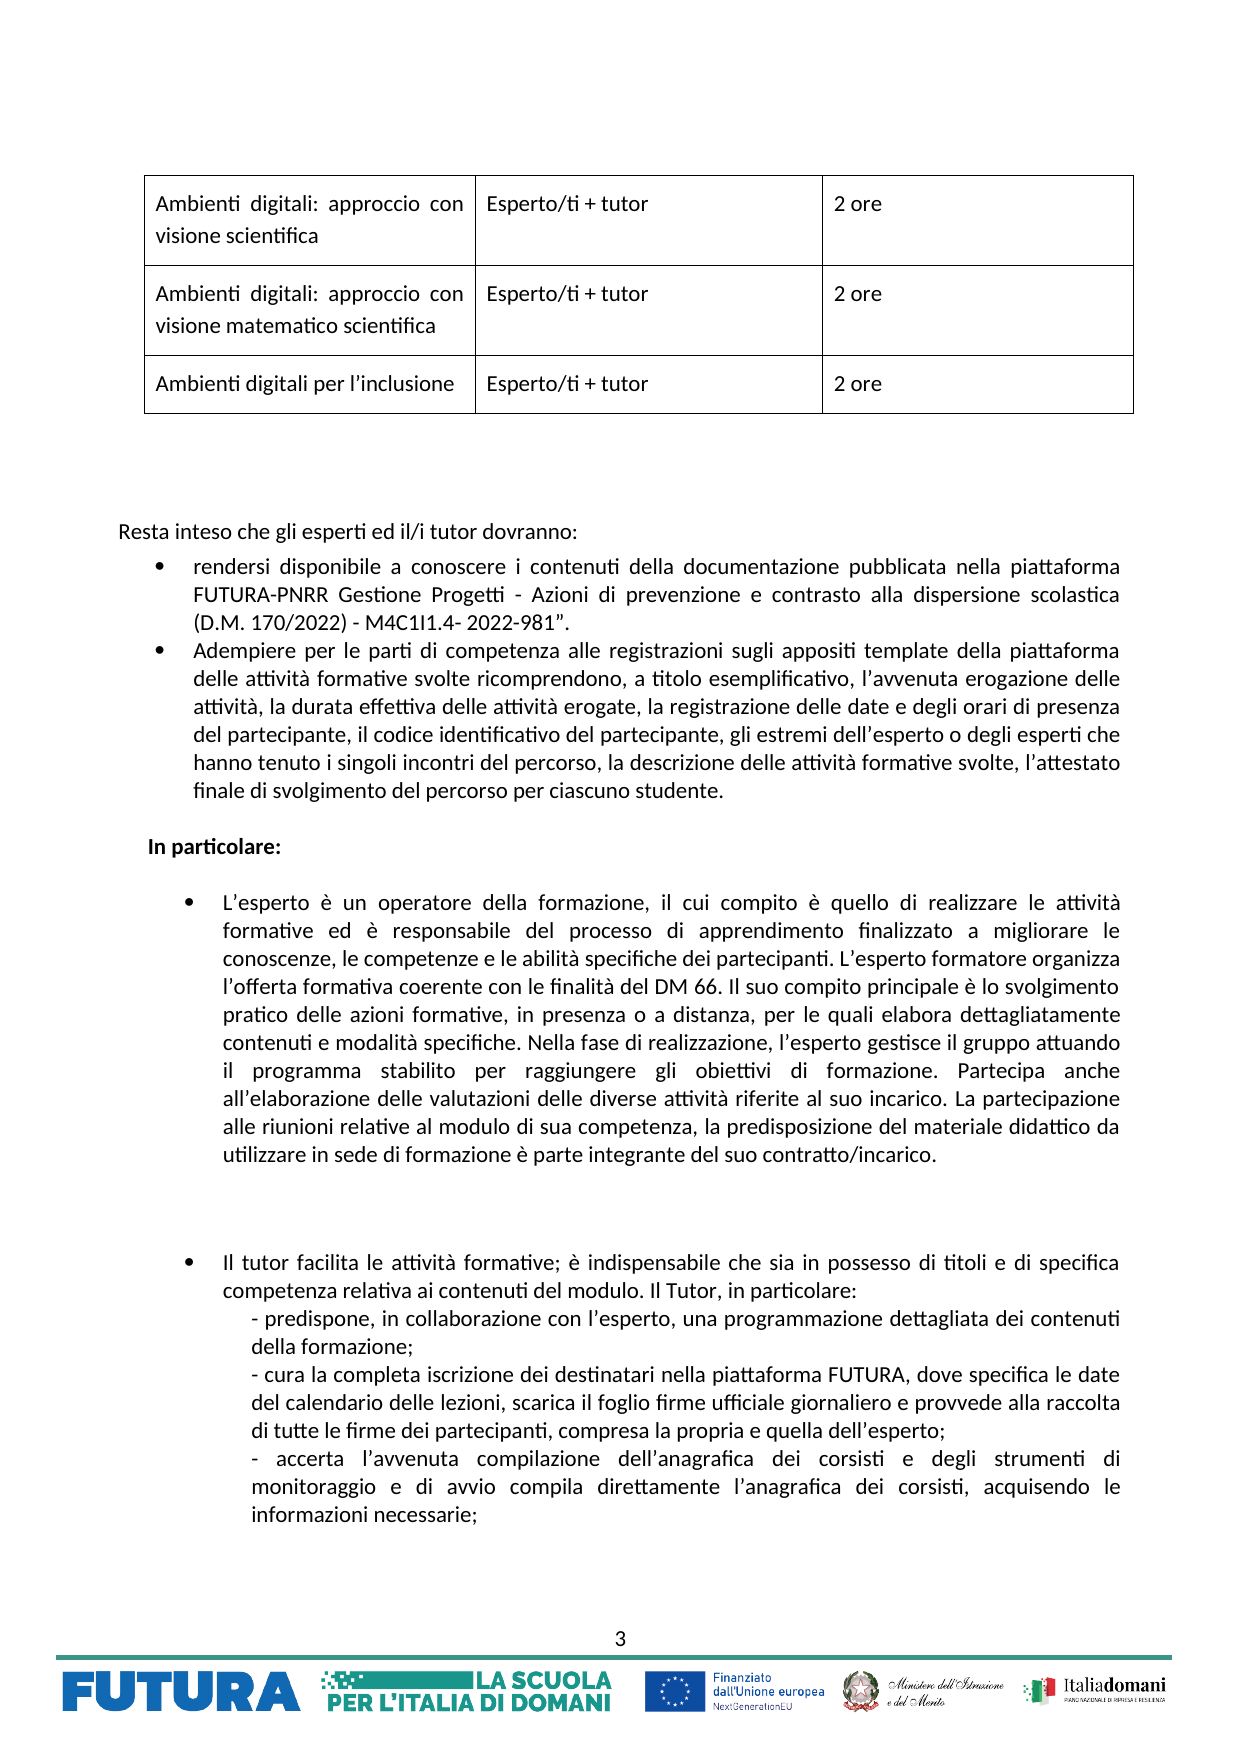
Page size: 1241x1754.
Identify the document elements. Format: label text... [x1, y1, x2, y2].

table_cell 2 ore [823, 176, 1133, 265]
table_cell Esperto/ti + tutor [476, 356, 822, 413]
table_cell Ambienti digitali: approccio con visione matematico scientifica [145, 266, 475, 355]
table_cell Ambienti digitali per l’inclusione [145, 356, 475, 413]
picture [60, 1668, 1168, 1715]
list L’esperto è un operatore della formazione, il cui compito è quello di realizzare le attività formative ed è responsabile del processo di apprendimento finalizzato a migliorare le conoscenze, le competenze e le abilità specifiche dei partecipanti. L’esperto formatore organizza l’offerta formativa coerente con le finalità del DM 66. Il suo compito principale è lo svolgimento pratico delle azioni formative, in presenza o a distanza, per le quali elabora dettagliatamente contenuti e modalità specifiche. Nella fase di realizzazione, l’esperto gestisce il gruppo attuando il programma stabilito per raggiungere gli obiettivi di formazione. Partecipa anche all’elaborazione delle valutazioni delle diverse attività riferite al suo incarico. La partecipazione alle riunioni relative al modulo di sua competenza, la predisposizione del materiale didattico da utilizzare in sede di formazione è parte integrante del suo contratto/incarico. [185, 888, 1122, 1168]
list Il tutor facilita le attività formative; è indispensabile che sia in possesso di titoli e di specifica competenza relativa ai contenuti del modulo. Il Tutor, in particolare: [185, 1248, 1122, 1304]
table_cell Esperto/ti + tutor [476, 266, 822, 355]
list Adempiere per le parti di competenza alle registrazioni sugli appositi template della piattaforma delle attività formative svolte ricomprendono, a titolo esemplificativo, l’avvenuta erogazione delle attività, la durata effettiva delle attività erogate, la registrazione delle date e degli orari di presenza del partecipante, il codice identificativo del partecipante, gli estremi dell’esperto o degli esperti che hanno tenuto i singoli incontri del percorso, la descrizione delle attività formative svolte, l’attestato finale di svolgimento del percorso per ciascuno studente. [156, 636, 1122, 804]
table_cell Esperto/ti + tutor [476, 176, 822, 265]
table_cell 2 ore [823, 266, 1133, 355]
text Resta inteso che gli esperti ed il/i tutor dovranno: [118, 517, 1122, 545]
table_cell Ambienti digitali: approccio con visione scientifica [145, 176, 475, 265]
table_cell 2 ore [823, 356, 1133, 413]
text - accerta l’avvenuta compilazione dell’anagrafica dei corsisti e degli strumenti di monitoraggio e di avvio compila direttamente l’anagrafica dei corsisti, acquisendo le informazioni necessarie; [251, 1444, 1122, 1528]
text - cura la completa iscrizione dei destinatari nella piattaforma FUTURA, dove specifica le date del calendario delle lezioni, scarica il foglio firme ufficiale giornaliero e provvede alla raccolta di tutte le firme dei partecipanti, compresa la propria e quella dell’esperto; [251, 1360, 1122, 1444]
list rendersi disponibile a conoscere i contenuti della documentazione pubblicata nella piattaforma FUTURA-PNRR Gestione Progetti - Azioni di prevenzione e contrasto alla dispersione scolastica (D.M. 170/2022) - M4C1I1.4- 2022-981”. [156, 552, 1122, 636]
text - predispone, in collaborazione con l’esperto, una programmazione dettagliata dei contenuti della formazione; [251, 1304, 1122, 1360]
list In particolare: [148, 832, 1122, 860]
